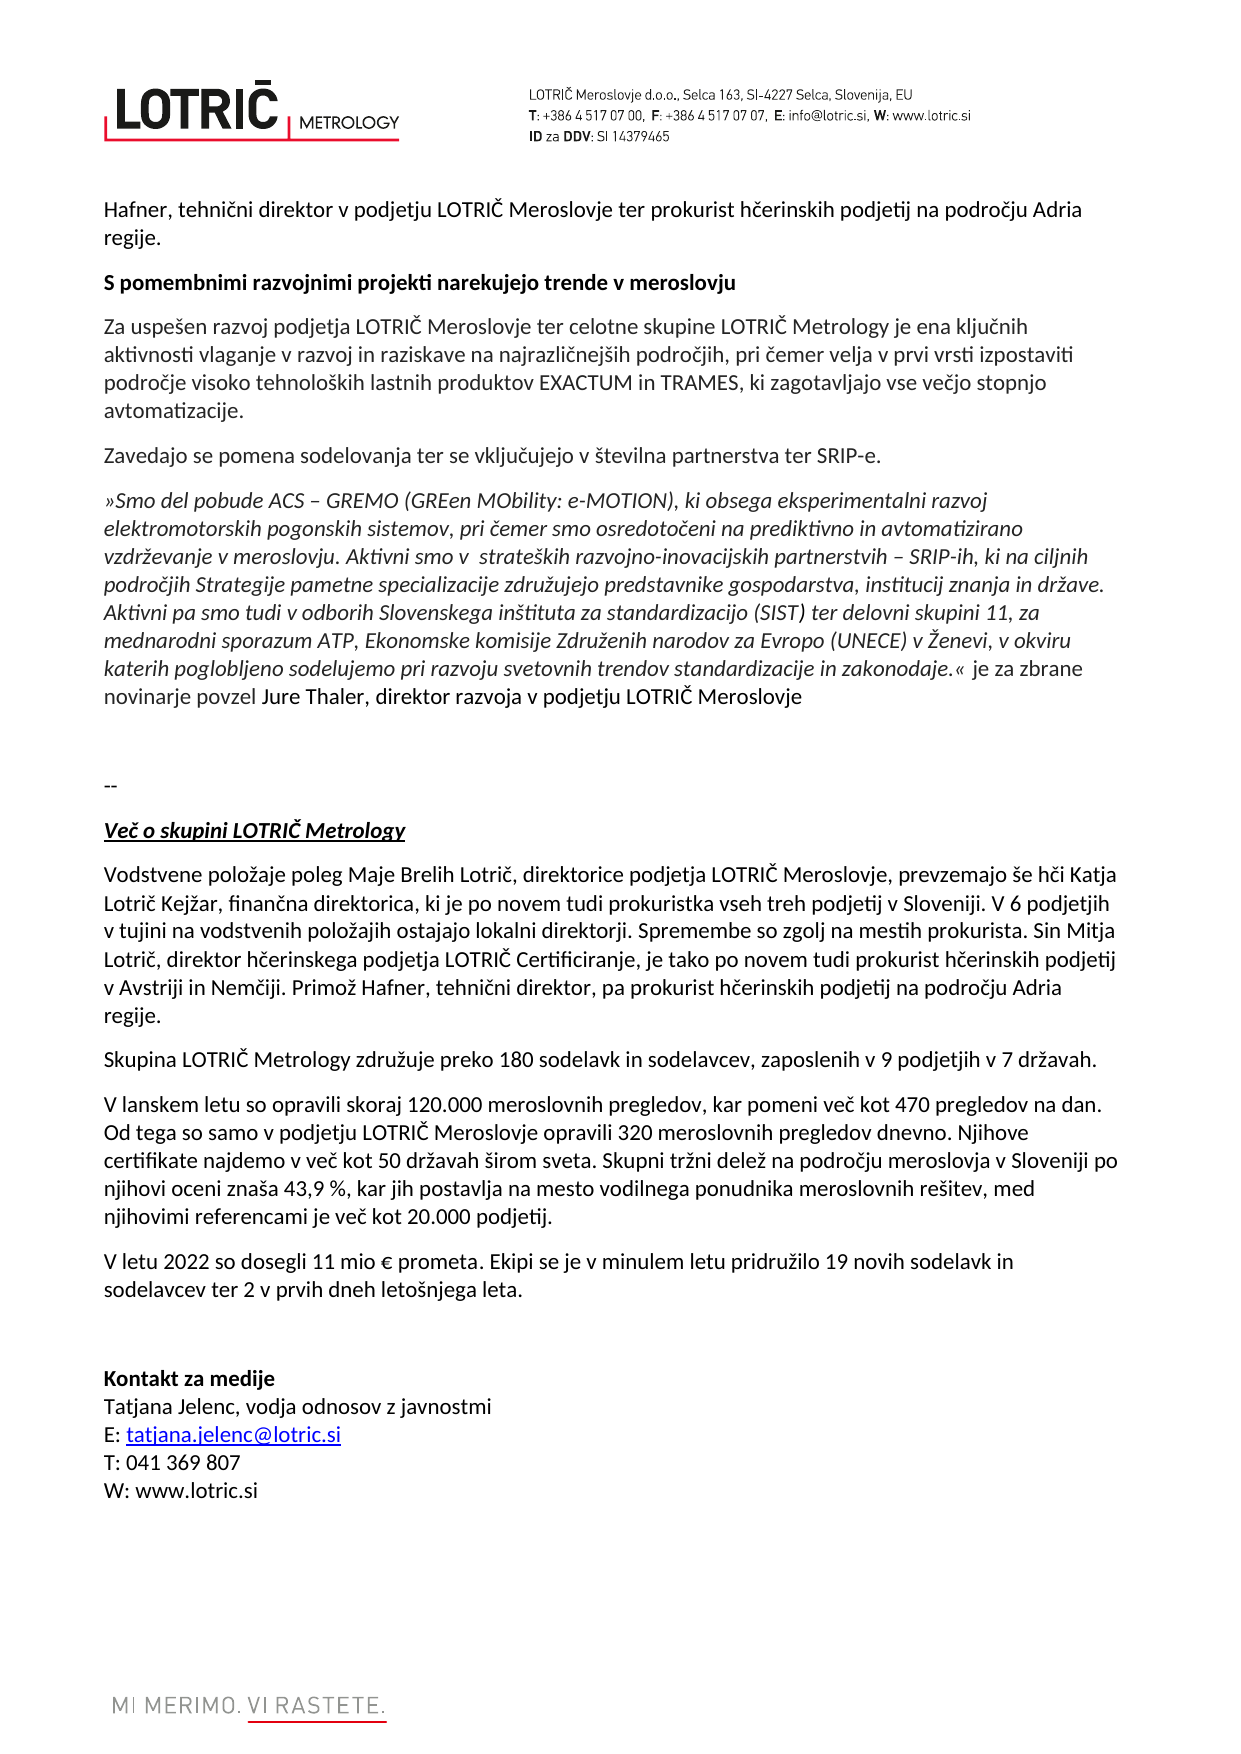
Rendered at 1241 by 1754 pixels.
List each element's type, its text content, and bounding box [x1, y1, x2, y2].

text -- [103, 771, 1122, 799]
text Več o skupini LOTRIČ Metrology [103, 816, 1122, 844]
text E: tatjana.jelenc@lotric.si [103, 1420, 1122, 1448]
text Skupina LOTRIČ Metrology združuje preko 180 sodelavk in sodelavcev, zaposlenih v 9 podjetjih v 7 državah. [103, 1045, 1122, 1073]
text Za uspešen razvoj podjetja LOTRIČ Meroslovje ter celotne skupine LOTRIČ Metrology je ena ključnih aktivnosti vlaganje v razvoj in raziskave na najrazličnejših področjih, pri čemer velja v prvi vrsti izpostaviti področje visoko tehnoloških lastnih produktov EXACTUM in TRAMES, ki zagotavljajo vse večjo stopnjo avtomatizacije. [103, 312, 1122, 424]
text Tatjana Jelenc, vodja odnosov z javnostmi [103, 1392, 1122, 1420]
text S pomembnimi razvojnimi projekti narekujejo trende v meroslovju [103, 268, 1122, 296]
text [103, 195, 1122, 251]
text Vodstvene položaje poleg Maje Brelih Lotrič, direktorice podjetja LOTRIČ Meroslovje, prevzemajo še hči Katja Lotrič Kejžar, finančna direktorica, ki je po novem tudi prokuristka vseh treh podjetij v Sloveniji. V 6 podjetjih v tujini na vodstvenih položajih ostajajo lokalni direktorji. Spremembe so zgolj na mestih prokurista. Sin Mitja Lotrič, direktor hčerinskega podjetja LOTRIČ Certificiranje, je tako po novem tudi prokurist hčerinskih podjetij v Avstriji in Nemčiji. Primož Hafner, tehnični direktor, pa prokurist hčerinskih podjetij na področju Adria regije. [103, 861, 1122, 1029]
text W: www.lotric.si [103, 1476, 1122, 1504]
text V letu 2022 so dosegli 11 mio € prometa. Ekipi se je v minulem letu pridružilo 19 novih sodelavk in sodelavcev ter 2 v prvih dneh letošnjega leta. [103, 1247, 1122, 1303]
text Kontakt za medije [103, 1364, 1122, 1392]
text V lanskem letu so opravili skoraj 120.000 meroslovnih pregledov, kar pomeni več kot 470 pregledov na dan. Od tega so samo v podjetju LOTRIČ Meroslovje opravili 320 meroslovnih pregledov dnevno. Njihove certifikate najdemo v več kot 50 državah širom sveta. Skupni tržni delež na področju meroslovja v Sloveniji po njihovi oceni znaša 43,9 %, kar jih postavlja na mesto vodilnega ponudnika meroslovnih rešitev, med njihovimi referencami je več kot 20.000 podjetij. [103, 1090, 1122, 1230]
text Zavedajo se pomena sodelovanja ter se vključujejo v številna partnerstva ter SRIP-e. [103, 441, 1122, 469]
text T: 041 369 807 [103, 1448, 1122, 1476]
text »Smo del pobude ACS – GREMO (GREen MObility: e-MOTION), ki obsega eksperimentalni razvoj elektromotorskih pogonskih sistemov, pri čemer smo osredotočeni na prediktivno in avtomatizirano vzdrževanje v meroslovju. Aktivni smo v strateških razvojno-inovacijskih partnerstvih – SRIP-ih, ki na ciljnih področjih Strategije pametne specializacije združujejo predstavnike gospodarstva, institucij znanja in države. Aktivni pa smo tudi v odborih Slovenskega inštituta za standardizacijo (SIST) ter delovni skupini 11, za mednarodni sporazum ATP, Ekonomske komisije Združenih narodov za Evropo (UNECE) v Ženevi, v okviru katerih poglobljeno sodelujemo pri razvoju svetovnih trendov standardizacije in zakonodaje.« je za zbrane novinarje povzel Jure Thaler, direktor razvoja v podjetju LOTRIČ Meroslovje [103, 486, 1122, 710]
